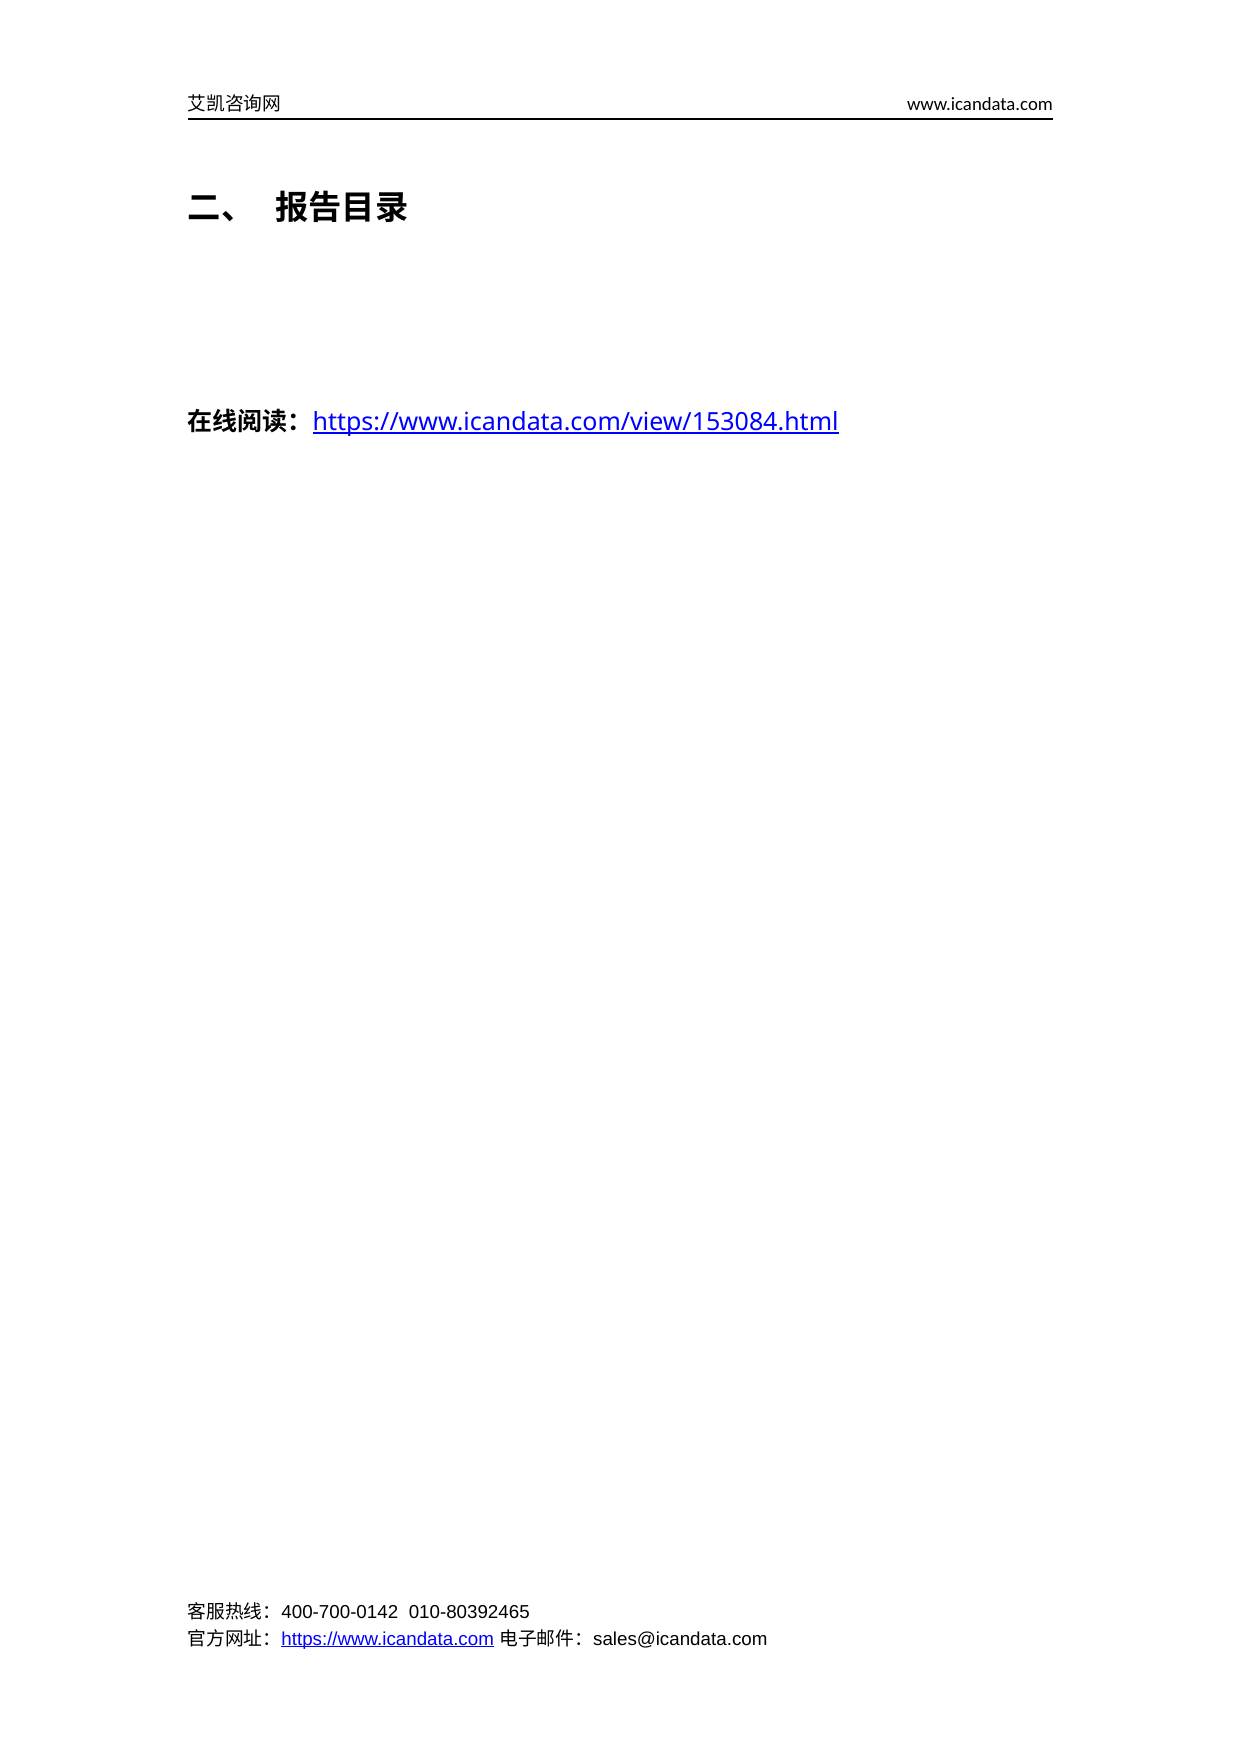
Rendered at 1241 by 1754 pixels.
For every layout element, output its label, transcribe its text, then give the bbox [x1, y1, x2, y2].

text 在线阅读：https://www.icandata.com/view/153084.html [187, 387, 1053, 452]
subtitle 报告目录 [187, 172, 1053, 237]
